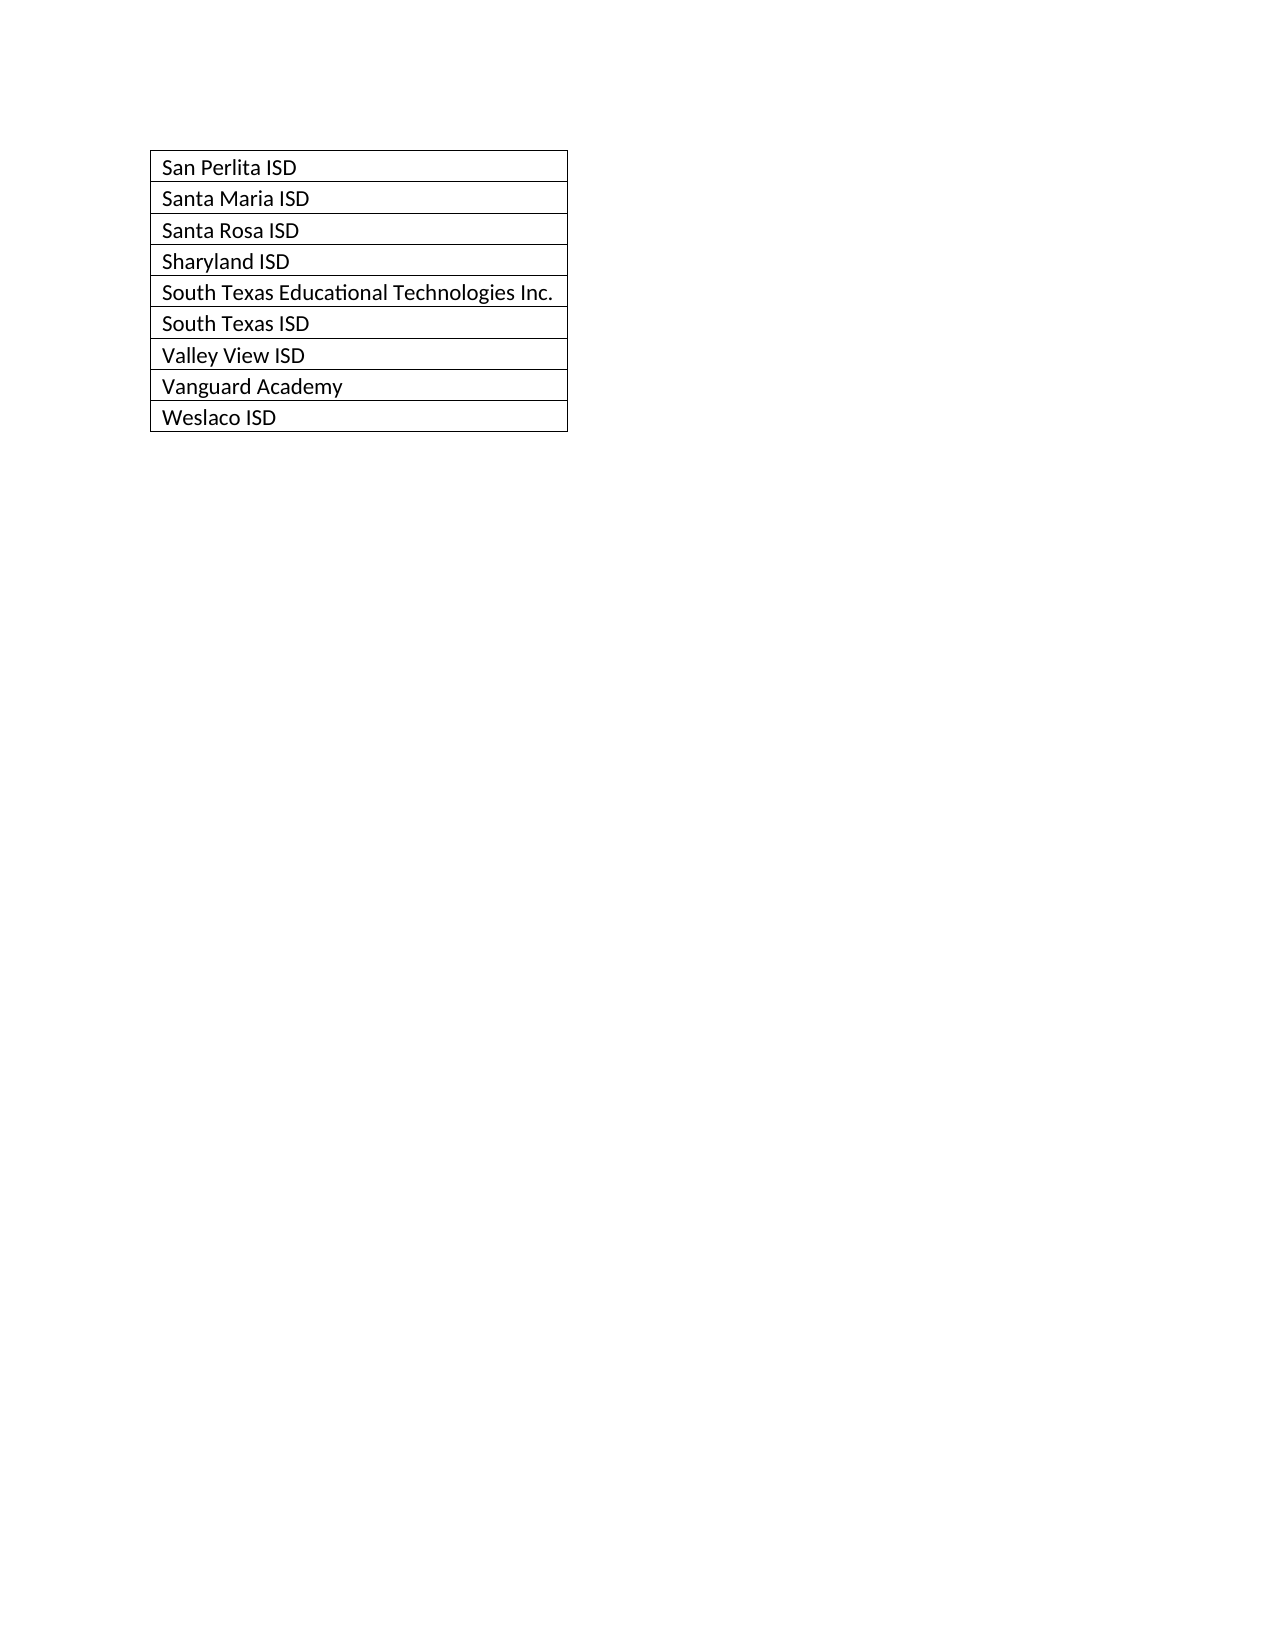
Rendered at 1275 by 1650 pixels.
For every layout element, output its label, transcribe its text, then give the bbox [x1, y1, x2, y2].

table_cell South Texas ISD [151, 307, 567, 337]
table_cell Valley View ISD [151, 339, 567, 369]
table_cell Sharyland ISD [151, 245, 567, 275]
table_cell Vanguard Academy [151, 370, 567, 400]
table_cell Santa Maria ISD [151, 182, 567, 212]
table_cell San Perlita ISD [151, 151, 567, 181]
table_cell Weslaco ISD [151, 401, 567, 431]
table_cell South Texas Educational Technologies Inc. [151, 276, 567, 306]
table_cell Santa Rosa ISD [151, 214, 567, 244]
